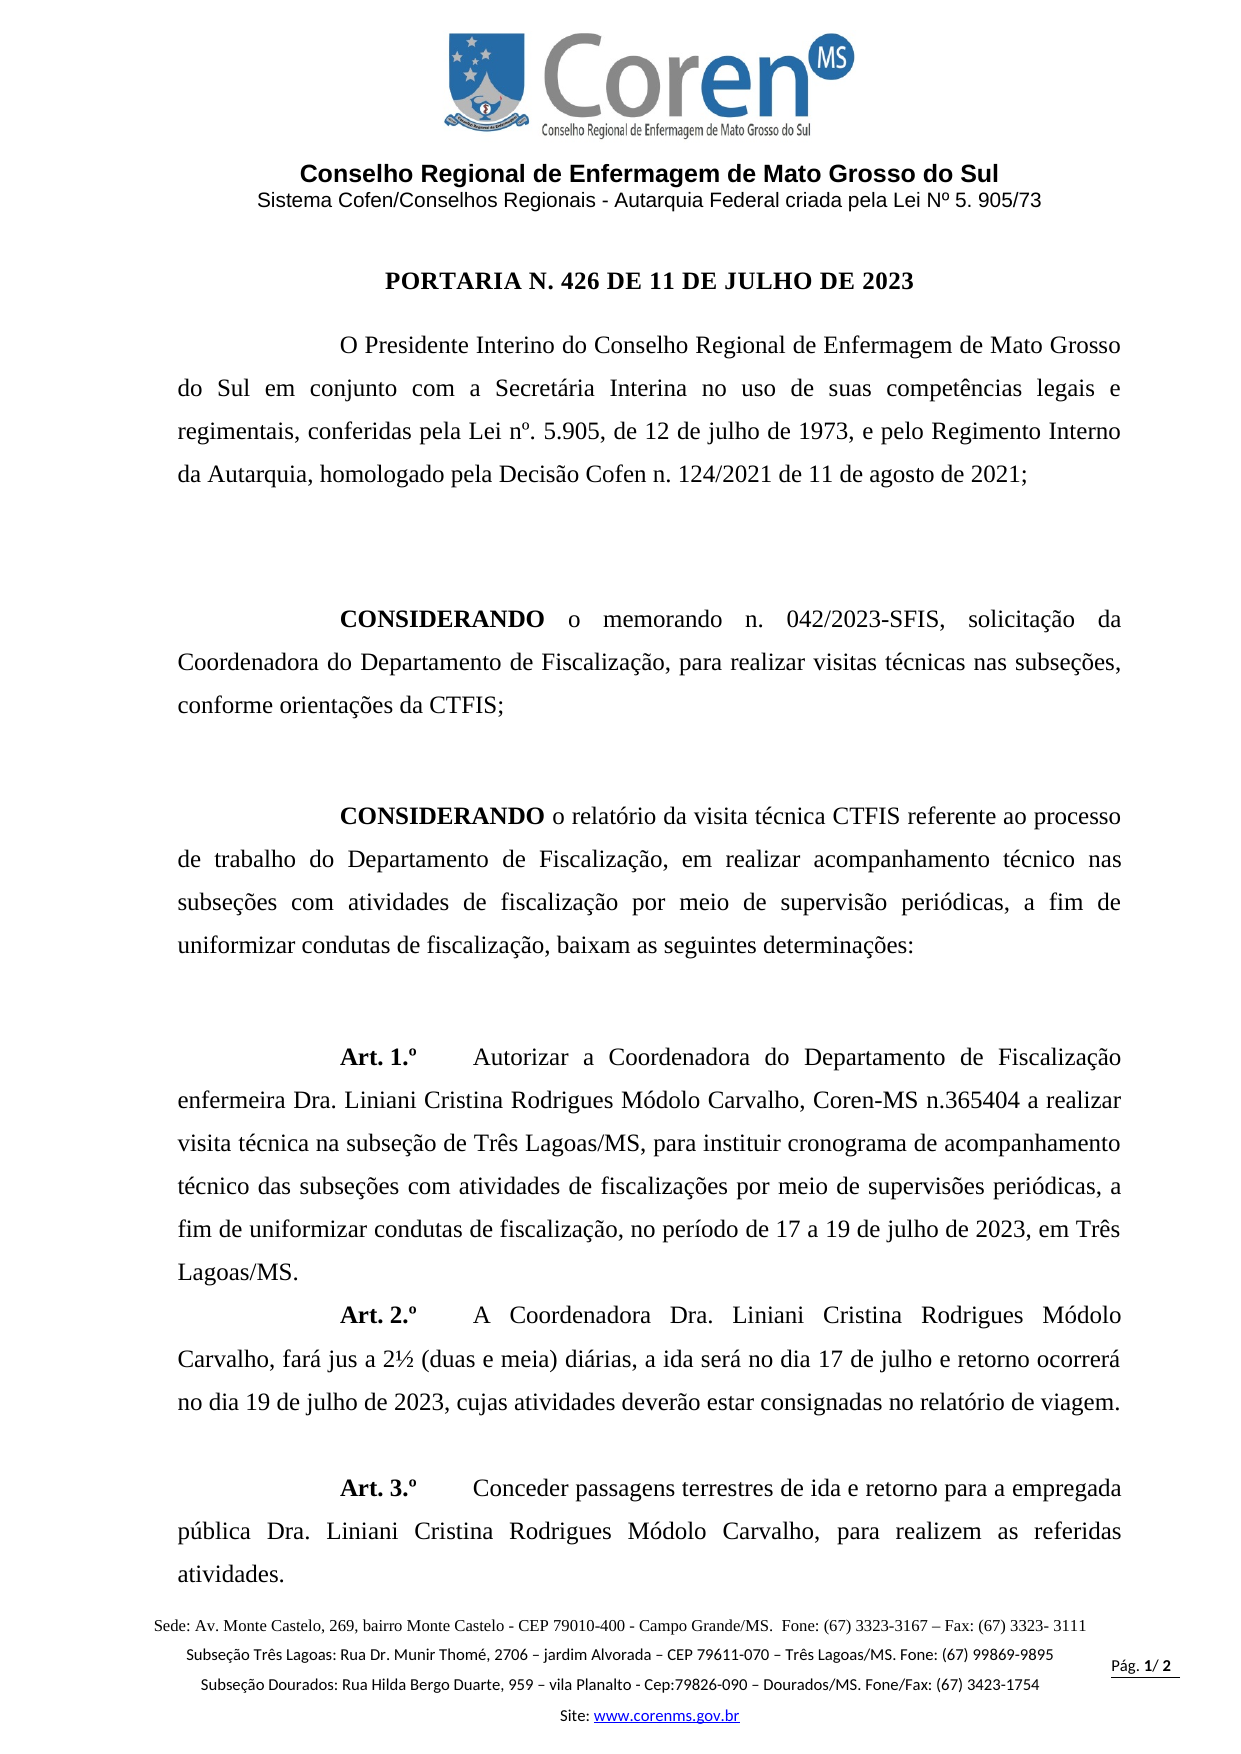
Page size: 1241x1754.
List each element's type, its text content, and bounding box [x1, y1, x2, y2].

list Conceder passagens terrestres de ida e retorno para a empregada pública Dra. Liniani Cristina Rodrigues Módolo Carvalho, para realizem as referidas atividades. [177, 1473, 1122, 1588]
list Autorizar a Coordenadora do Departamento de Fiscalização enfermeira Dra. Liniani Cristina Rodrigues Módolo Carvalho, Coren-MS n.365404 a realizar visita técnica na subseção de Três Lagoas/MS, para instituir cronograma de acompanhamento técnico das subseções com atividades de fiscalizações por meio de supervisões periódicas, a fim de uniformizar condutas de fiscalização, no período de 17 a 19 de julho de 2023, em Três Lagoas/MS. [177, 1042, 1122, 1286]
text CONSIDERANDO o memorando n. 042/2023-SFIS, solicitação da Coordenadora do Departamento de Fiscalização, para realizar visitas técnicas nas subseções, conforme orientações da CTFIS; [177, 604, 1122, 719]
title Portaria n. 426 de 11 de julho de 2023 [177, 266, 1122, 294]
list A Coordenadora Dra. Liniani Cristina Rodrigues Módolo Carvalho, fará jus a 2½ (duas e meia) diárias, a ida será no dia 17 de julho e retorno ocorrerá no dia 19 de julho de 2023, cujas atividades deverão estar consignadas no relatório de viagem. [177, 1301, 1122, 1416]
picture [442, 30, 857, 143]
text CONSIDERANDO o relatório da visita técnica CTFIS referente ao processo de trabalho do Departamento de Fiscalização, em realizar acompanhamento técnico nas subseções com atividades de fiscalização por meio de supervisão periódicas, a fim de uniformizar condutas de fiscalização, baixam as seguintes determinações: [177, 801, 1122, 959]
text O Presidente Interino do Conselho Regional de Enfermagem de Mato Grosso do Sul em conjunto com a Secretária Interina no uso de suas competências legais e regimentais, conferidas pela Lei nº. 5.905, de 12 de julho de 1973, e pelo Regimento Interno da Autarquia, homologado pela Decisão Cofen n. 124/2021 de 11 de agosto de 2021; [177, 330, 1122, 488]
